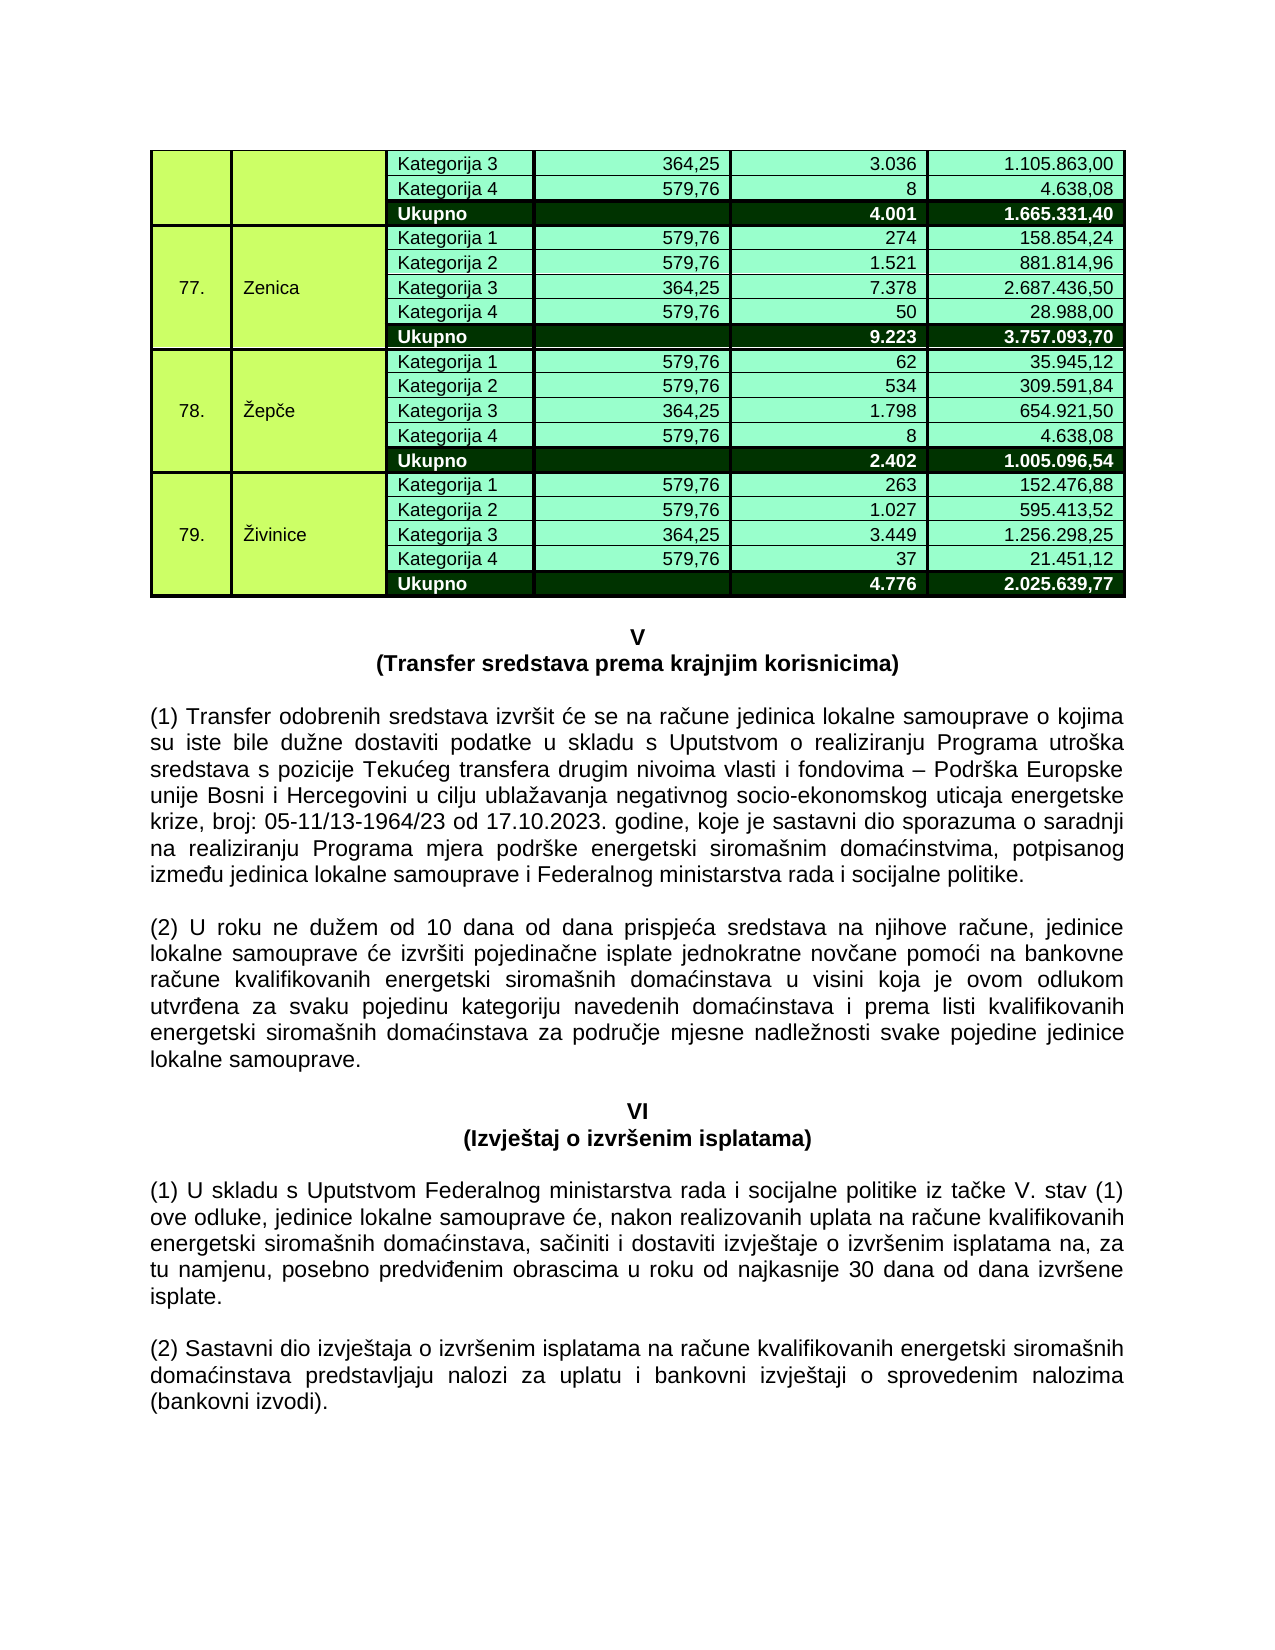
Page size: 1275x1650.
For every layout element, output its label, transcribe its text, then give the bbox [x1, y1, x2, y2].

table_cell Kategorija 4 [388, 299, 532, 323]
table_cell 1.005.096,54 [929, 449, 1123, 471]
table_cell 37 [732, 546, 926, 570]
table_cell Kategorija 2 [388, 497, 532, 520]
table_cell 79. [153, 474, 230, 594]
table_cell 2.025.639,77 [929, 573, 1123, 594]
table_cell 364,25 [536, 151, 729, 175]
table_cell 77. [153, 227, 230, 347]
table_cell Kategorija 3 [388, 521, 532, 545]
table_cell 4.638,08 [929, 423, 1123, 446]
table_cell 3.036 [732, 151, 926, 175]
table_cell Kategorija 4 [388, 176, 532, 199]
table_cell 35.945,12 [929, 351, 1123, 372]
table_cell 9.223 [732, 326, 926, 347]
table_cell 7.378 [732, 275, 926, 298]
table_cell [536, 573, 729, 594]
table_cell 579,76 [536, 423, 729, 446]
table_cell 158.854,24 [929, 227, 1123, 249]
text (Transfer sredstava prema krajnjim korisnicima) [150, 650, 1125, 677]
table_cell 1.665.331,40 [929, 203, 1123, 224]
table_cell Kategorija 1 [388, 227, 532, 249]
table_cell Ukupno [388, 203, 532, 224]
table_cell Kategorija 3 [388, 151, 532, 175]
table_cell Ukupno [388, 326, 532, 347]
table_cell [536, 449, 729, 471]
table_cell 1.256.298,25 [929, 521, 1123, 545]
table_cell 579,76 [536, 176, 729, 199]
table_cell Živinice [233, 474, 385, 594]
table_cell 309.591,84 [929, 373, 1123, 397]
table_cell 78. [153, 351, 230, 471]
table_cell 579,76 [536, 373, 729, 397]
table_cell 21.451,12 [929, 546, 1123, 570]
table_cell 1.027 [732, 497, 926, 520]
table_cell Kategorija 1 [388, 351, 532, 372]
text (2) U roku ne dužem od 10 dana od dana prispjeća sredstava na njihove račune, jedinice lokalne samouprave će izvršiti pojedinačne isplate jednokratne novčane pomoći na bankovne račune kvalifikovanih energetski siromašnih domaćinstava u visini koja je ovom odlukom utvrđena za svaku pojedinu kategoriju navedenih domaćinstava i prema listi kvalifikovanih energetski siromašnih domaćinstava za područje mjesne nadležnosti svake pojedine jedinice lokalne samouprave. [150, 914, 1125, 1072]
table_cell 3.757.093,70 [929, 326, 1123, 347]
table_cell Kategorija 4 [388, 423, 532, 446]
table_cell 579,76 [536, 474, 729, 496]
table_cell Zenica [233, 227, 385, 347]
table_cell 8 [732, 176, 926, 199]
table_cell 3.449 [732, 521, 926, 545]
table_cell 8 [732, 423, 926, 446]
table_cell 579,76 [536, 250, 729, 273]
table_cell 274 [732, 227, 926, 249]
table_cell Kategorija 1 [388, 474, 532, 496]
table_cell 579,76 [536, 227, 729, 249]
table_cell 263 [732, 474, 926, 496]
table_cell 152.476,88 [929, 474, 1123, 496]
table_cell 364,25 [536, 275, 729, 298]
table_cell 1.798 [732, 398, 926, 422]
table_cell 2.402 [732, 449, 926, 471]
table_cell Kategorija 3 [388, 398, 532, 422]
table_cell 595.413,52 [929, 497, 1123, 520]
table_cell [536, 326, 729, 347]
table_cell 579,76 [536, 299, 729, 323]
text (2) Sastavni dio izvještaja o izvršenim isplatama na račune kvalifikovanih energetski siromašnih domaćinstava predstavljaju nalozi za uplatu i bankovni izvještaji o sprovedenim nalozima (bankovni izvodi). [150, 1335, 1125, 1414]
table_cell 364,25 [536, 521, 729, 545]
table_cell 579,76 [536, 546, 729, 570]
table_cell [536, 203, 729, 224]
table_cell Kategorija 2 [388, 373, 532, 397]
table_cell Kategorija 3 [388, 275, 532, 298]
text V [150, 624, 1125, 650]
table_cell 579,76 [536, 497, 729, 520]
table_cell Kategorija 2 [388, 250, 532, 273]
table_cell Ukupno [388, 573, 532, 594]
table_cell 50 [732, 299, 926, 323]
table_cell Žepče [233, 351, 385, 471]
table_cell 364,25 [536, 398, 729, 422]
table_cell 1.521 [732, 250, 926, 273]
table_cell 654.921,50 [929, 398, 1123, 422]
table_cell 1.105.863,00 [929, 151, 1123, 175]
table_cell 4.001 [732, 203, 926, 224]
table_cell 4.776 [732, 573, 926, 594]
table_cell 881.814,96 [929, 250, 1123, 273]
table_cell 62 [732, 351, 926, 372]
text (Izvještaj o izvršenim isplatama) [150, 1124, 1125, 1151]
table_cell 579,76 [536, 351, 729, 372]
text VI [150, 1098, 1125, 1124]
table_cell Kategorija 4 [388, 546, 532, 570]
table_cell 4.638,08 [929, 176, 1123, 199]
table_cell 28.988,00 [929, 299, 1123, 323]
table_cell Ukupno [388, 449, 532, 471]
table_cell 2.687.436,50 [929, 275, 1123, 298]
table_cell 534 [732, 373, 926, 397]
text (1) U skladu s Uputstvom Federalnog ministarstva rada i socijalne politike iz tačke V. stav (1) ove odluke, jedinice lokalne samouprave će, nakon realizovanih uplata na račune kvalifikovanih energetski siromašnih domaćinstava, sačiniti i dostaviti izvještaje o izvršenim isplatama na, za tu namjenu, posebno predviđenim obrascima u roku od najkasnije 30 dana od dana izvršene isplate. [150, 1177, 1125, 1309]
text (1) Transfer odobrenih sredstava izvršit će se na račune jedinica lokalne samouprave o kojima su iste bile dužne dostaviti podatke u skladu s Uputstvom o realiziranju Programa utroška sredstava s pozicije Tekućeg transfera drugim nivoima vlasti i fondovima – Podrška Europske unije Bosni i Hercegovini u cilju ublažavanja negativnog socio-ekonomskog uticaja energetske krize, broj: 05-11/13-1964/23 od 17.10.2023. godine, koje je sastavni dio sporazuma o saradnji na realiziranju Programa mjera podrške energetski siromašnim domaćinstvima, potpisanog između jedinica lokalne samouprave i Federalnog ministarstva rada i socijalne politike. [150, 703, 1125, 887]
